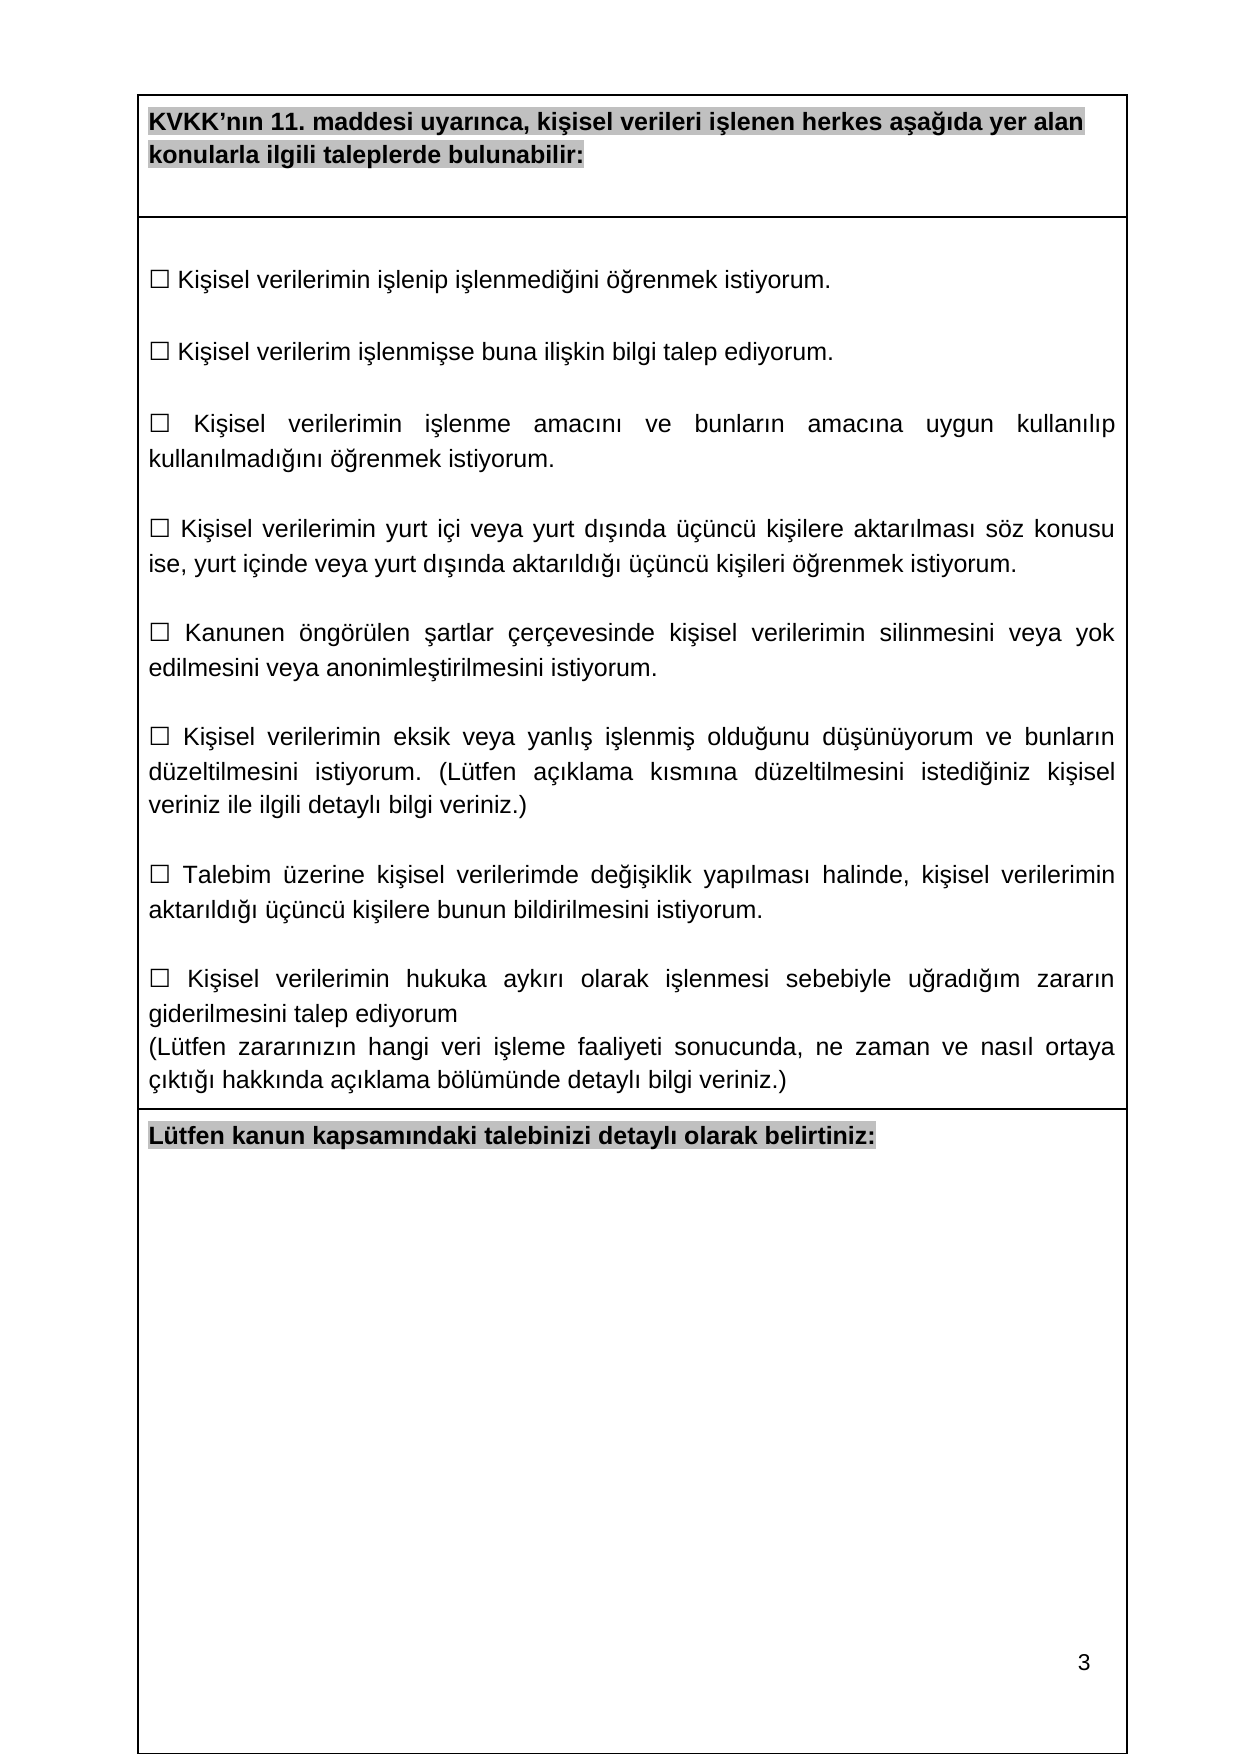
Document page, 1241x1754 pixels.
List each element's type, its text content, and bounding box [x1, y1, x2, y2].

table_cell Lütfen kanun kapsamındaki talebinizi detaylı olarak belirtiniz: [139, 1110, 1126, 1753]
table_header KVKK’nın 11. maddesi uyarınca, kişisel verileri işlenen herkes aşağıda yer alan konularla ilgili taleplerde bulunabilir: [139, 96, 1126, 216]
table_cell ☐ Kişisel verilerimin işlenip işlenmediğini öğrenmek istiyorum. ☐ Kişisel verilerim işlenmişse buna ilişkin bilgi talep ediyorum. ☐ Kişisel verilerimin işlenme amacını ve bunların amacına uygun kullanılıp kullanılmadığını öğrenmek istiyorum. ☐ Kişisel verilerimin yurt içi veya yurt dışında üçüncü kişilere aktarılması söz konusu ise, yurt içinde veya yurt dışında aktarıldığı üçüncü kişileri öğrenmek istiyorum. ☐ Kanunen öngörülen şartlar çerçevesinde kişisel verilerimin silinmesini veya yok edilmesini veya anonimleştirilmesini istiyorum. ☐ Kişisel verilerimin eksik veya yanlış işlenmiş olduğunu düşünüyorum ve bunların düzeltilmesini istiyorum. (Lütfen açıklama kısmına düzeltilmesini istediğiniz kişisel veriniz ile ilgili detaylı bilgi veriniz.) ☐ Talebim üzerine kişisel verilerimde değişiklik yapılması halinde, kişisel verilerimin aktarıldığı üçüncü kişilere bunun bildirilmesini istiyorum. ☐ Kişisel verilerimin hukuka aykırı olarak işlenmesi sebebiyle uğradığım zararın giderilmesini talep ediyorum (Lütfen zararınızın hangi veri işleme faaliyeti sonucunda, ne zaman ve nasıl ortaya çıktığı hakkında açıklama bölümünde detaylı bilgi veriniz.) [139, 218, 1126, 1108]
